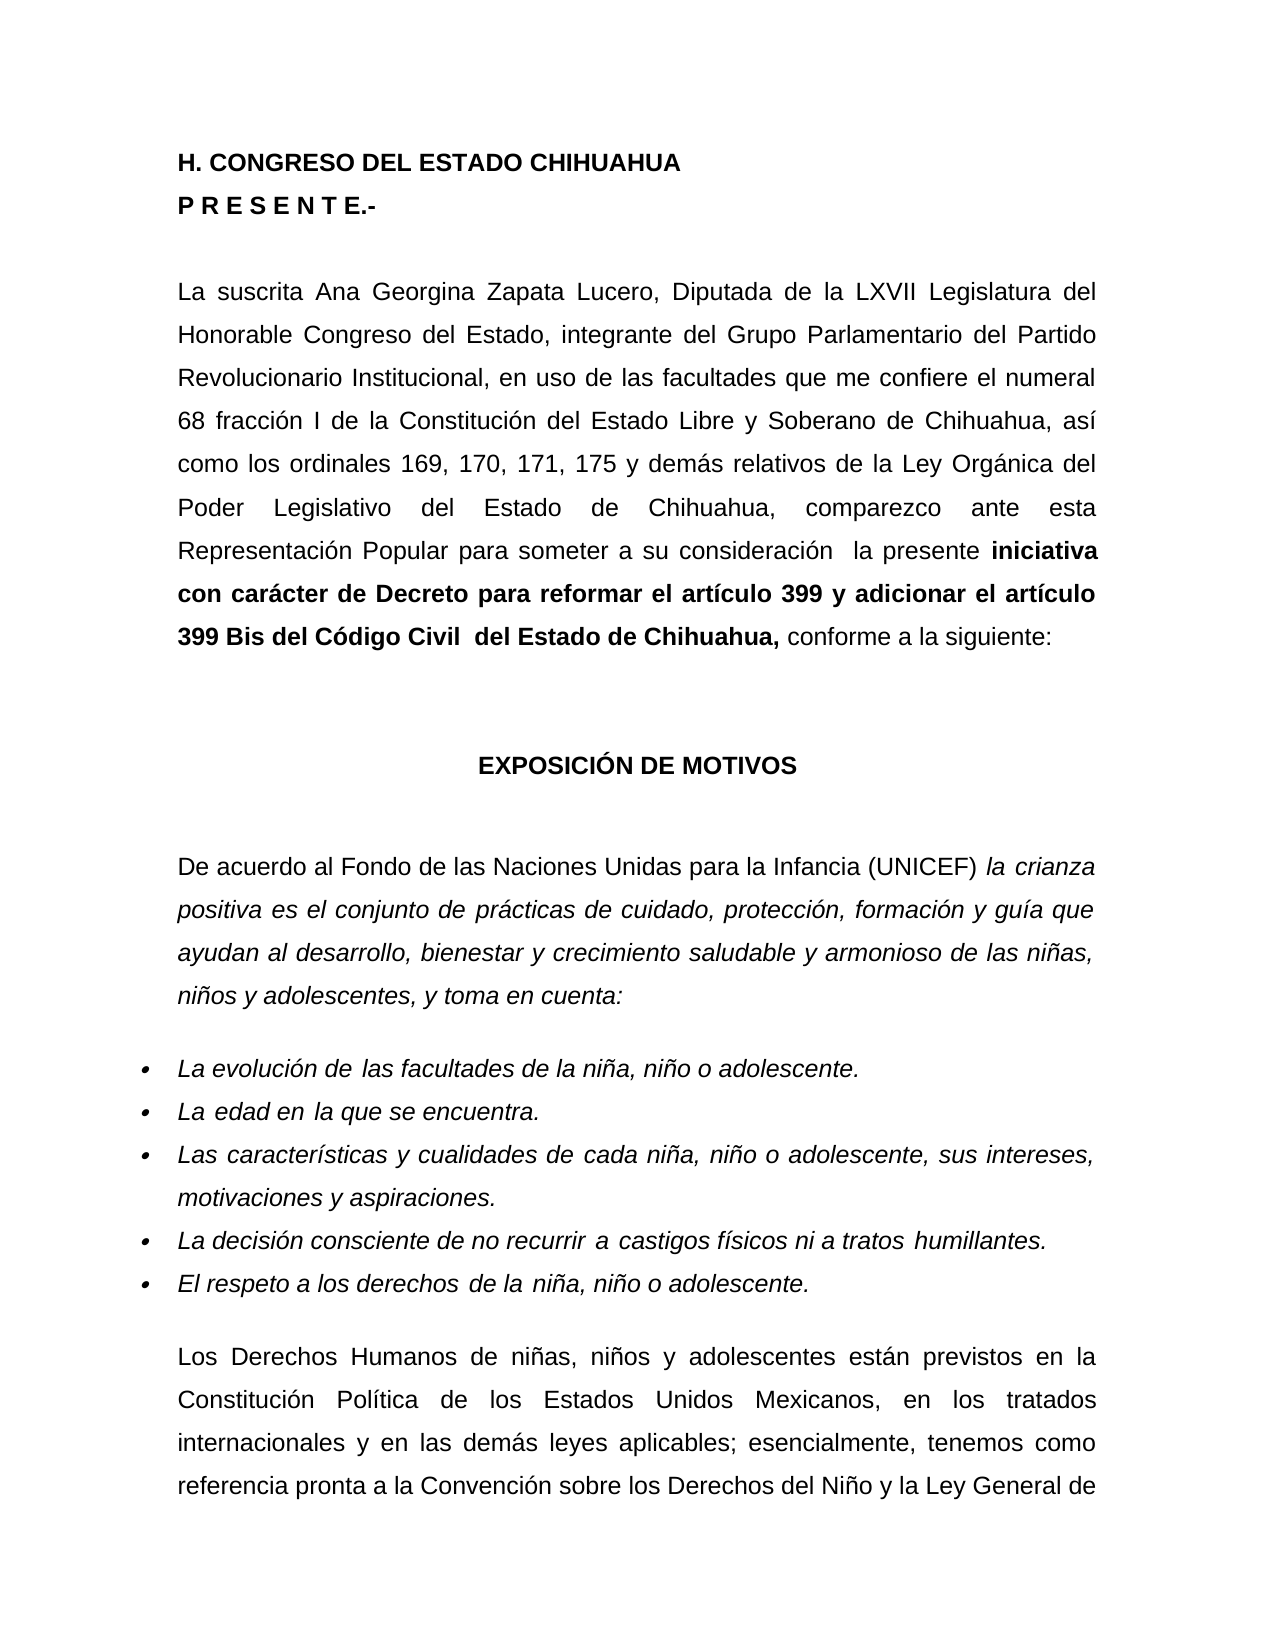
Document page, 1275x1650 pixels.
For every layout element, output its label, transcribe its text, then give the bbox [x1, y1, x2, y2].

list La decisión consciente de no recurrir a castigos físicos ni a tratos humillantes. [140, 1226, 1098, 1255]
list Las características y cualidades de cada niña, niño o adolescente, sus intereses, motivaciones y aspiraciones. [140, 1140, 1098, 1212]
text EXPOSICIÓN DE MOTIVOS [177, 751, 1098, 780]
list La edad en la que se encuentra. [140, 1097, 1098, 1126]
text H. CONGRESO DEL ESTADO CHIHUAHUA [177, 148, 1098, 176]
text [177, 1342, 1098, 1500]
text De acuerdo al Fondo de las Naciones Unidas para la Infancia (UNICEF) la crianza positiva es el conjunto de prácticas de cuidado, protección, formación y guía que ayudan al desarrollo, bienestar y crecimiento saludable y armonioso de las niñas, niños y adolescentes, y toma en cuenta: [177, 852, 1098, 1010]
text La suscrita Ana Georgina Zapata Lucero, Diputada de la LXVII Legislatura del Honorable Congreso del Estado, integrante del Grupo Parlamentario del Partido Revolucionario Institucional, en uso de las facultades que me confiere el numeral 68 fracción I de la Constitución del Estado Libre y Soberano de Chihuahua, así como los ordinales 169, 170, 171, 175 y demás relativos de la Ley Orgánica del Poder Legislativo del Estado de Chihuahua, comparezco ante esta Representación Popular para someter a su consideración la presente iniciativa con carácter de Decreto para reformar el artículo 399 y adicionar el artículo 399 Bis del Código Civil del Estado de Chihuahua, conforme a la siguiente: [177, 277, 1098, 651]
list La evolución de las facultades de la niña, niño o adolescente. [140, 1054, 1098, 1082]
text P R E S E N T E.- [177, 191, 1098, 219]
list El respeto a los derechos de la niña, niño o adolescente. [140, 1269, 1098, 1298]
